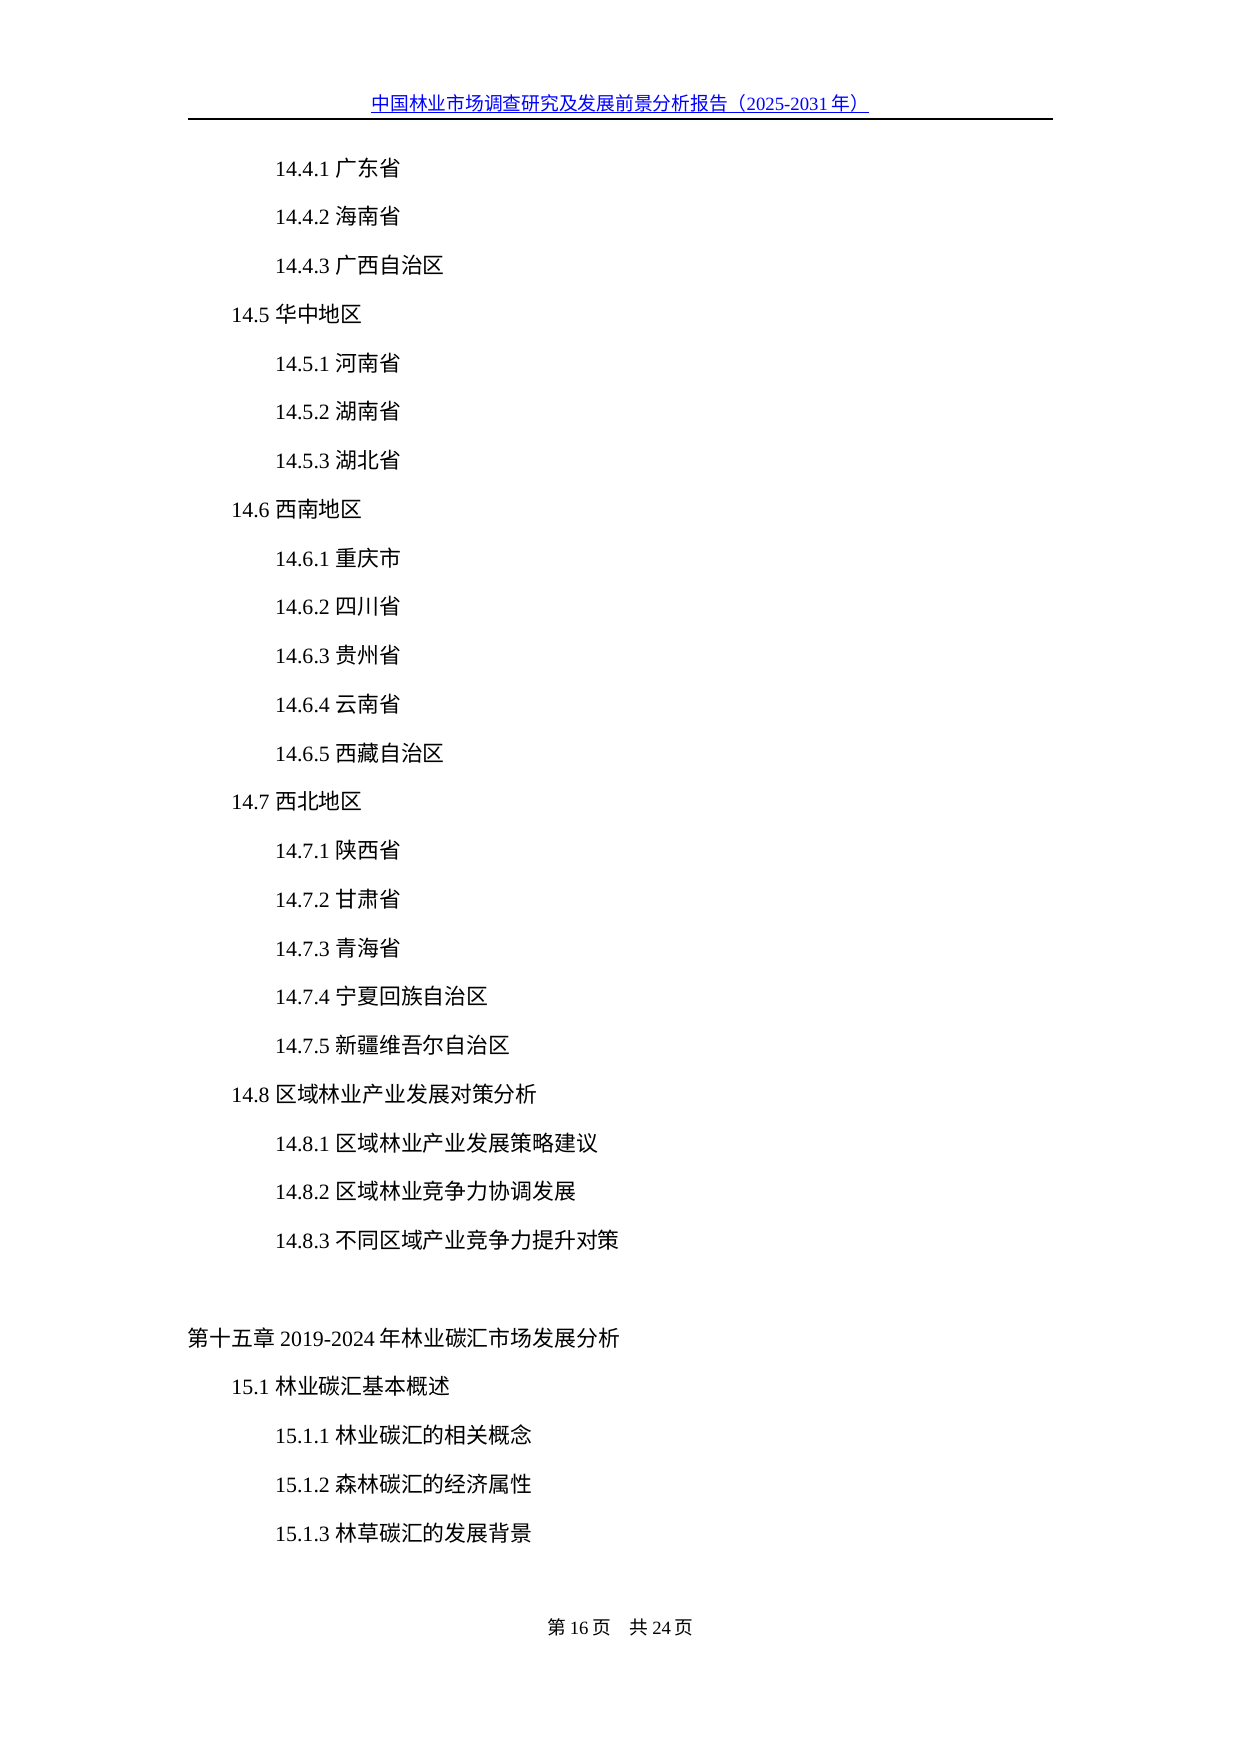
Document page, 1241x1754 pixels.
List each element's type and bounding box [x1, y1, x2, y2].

text [187, 150, 1053, 1548]
